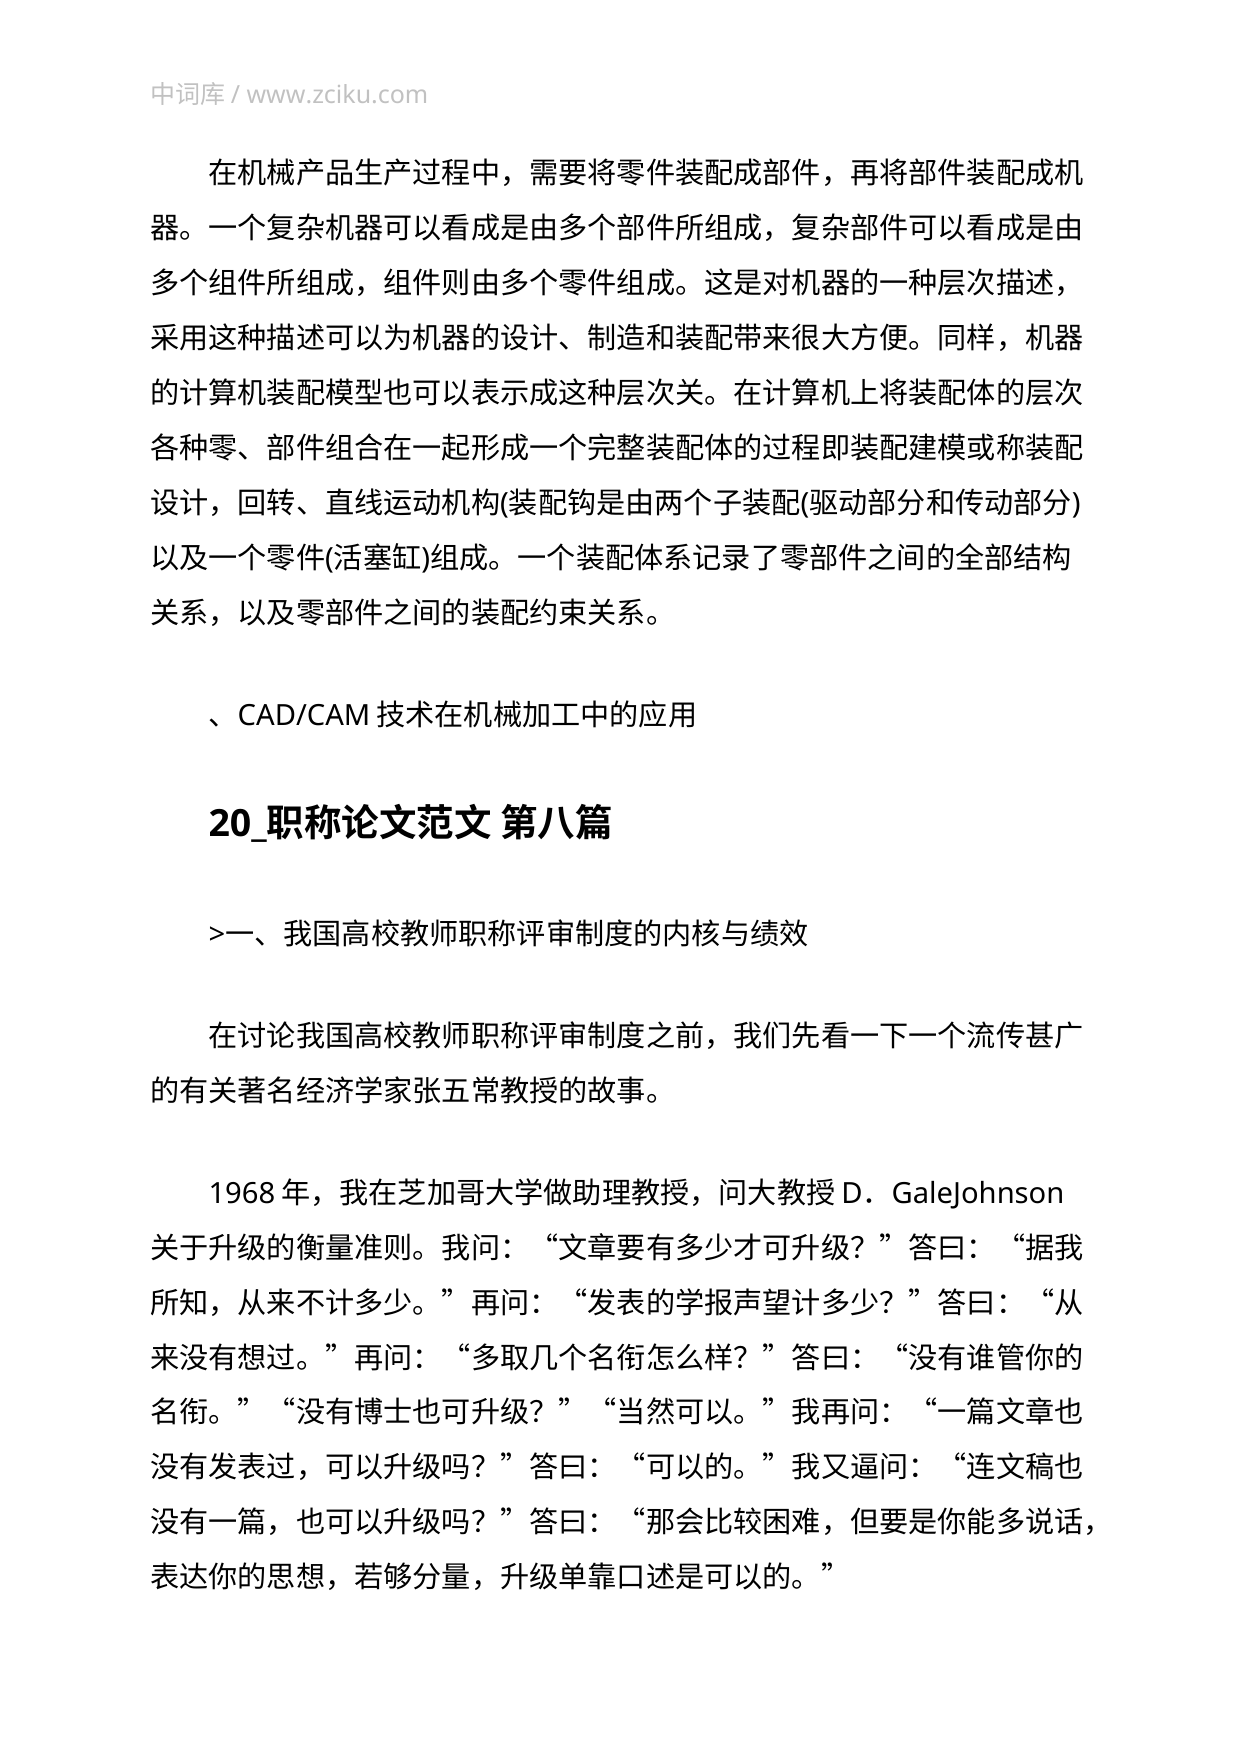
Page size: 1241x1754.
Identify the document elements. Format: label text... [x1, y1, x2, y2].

text 20_职称论文范文 第八篇 [150, 793, 1090, 848]
text 在讨论我国高校教师职称评审制度之前，我们先看一下一个流传甚广的有关著名经济学家张五常教授的故事。 [150, 1013, 1090, 1110]
text 1968年，我在芝加哥大学做助理教授，问大教授D．GaleJohnson关于升级的衡量准则。我问：“文章要有多少才可升级？”答曰：“据我所知，从来不计多少。”再问：“发表的学报声望计多少？”答曰：“从来没有想过。”再问：“多取几个名衔怎么样？”答曰：“没有谁管你的名衔。”“没有博士也可升级？”“当然可以。”我再问：“一篇文章也没有发表过，可以升级吗？”答曰：“可以的。”我又逼问：“连文稿也没有一篇，也可以升级吗？”答曰：“那会比较困难，但要是你能多说话，表达你的思想，若够分量，升级单靠口述是可以的。” [150, 1169, 1090, 1596]
text >一、我国高校教师职称评审制度的内核与绩效 [150, 911, 1090, 953]
text 在机械产品生产过程中，需要将零件装配成部件，再将部件装配成机器。一个复杂机器可以看成是由多个部件所组成，复杂部件可以看成是由多个组件所组成，组件则由多个零件组成。这是对机器的一种层次描述，采用这种描述可以为机器的设计、制造和装配带来很大方便。同样，机器的计算机装配模型也可以表示成这种层次关。在计算机上将装配体的层次各种零、部件组合在一起形成一个完整装配体的过程即装配建模或称装配设计，回转、直线运动机构(装配钩是由两个子装配(驱动部分和传动部分)以及一个零件(活塞缸)组成。一个装配体系记录了零部件之间的全部结构关系，以及零部件之间的装配约束关系。 [150, 150, 1090, 632]
text 、CAD/CAM技术在机械加工中的应用 [150, 691, 1090, 733]
